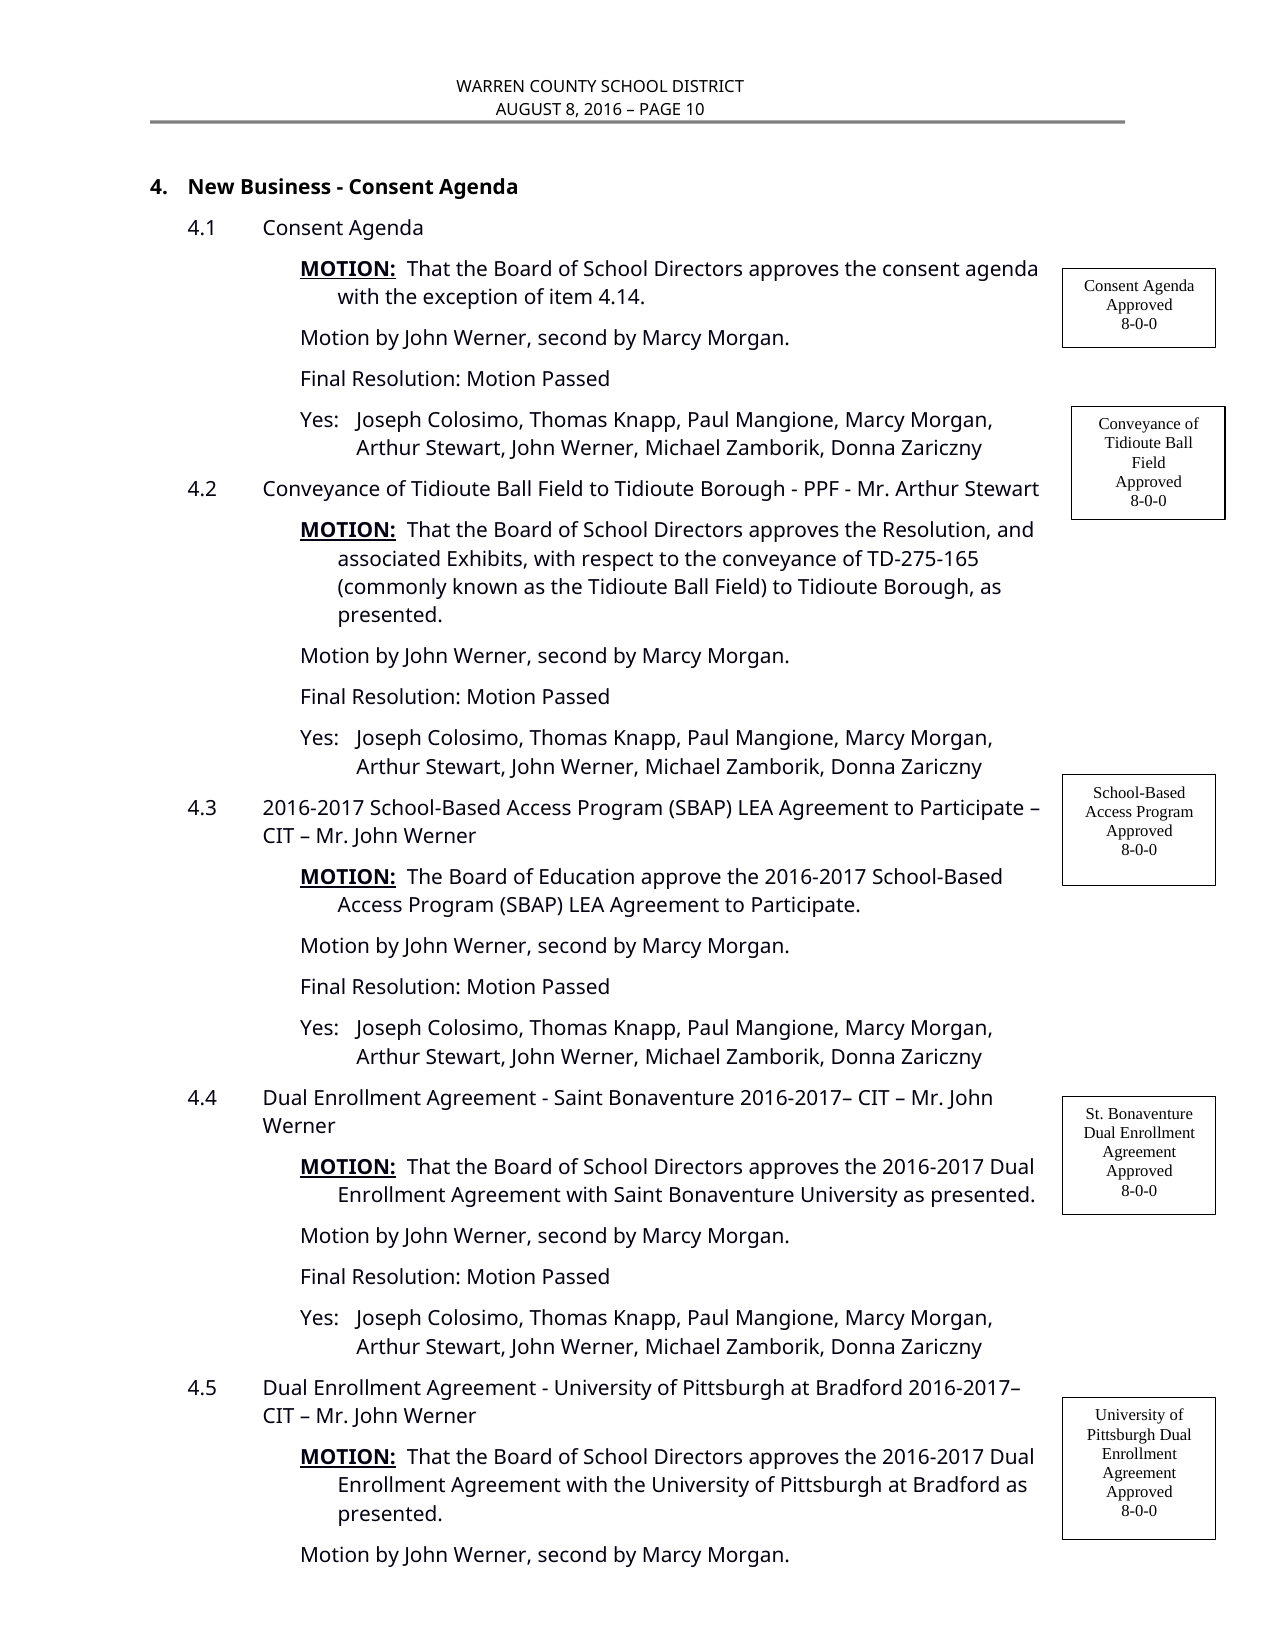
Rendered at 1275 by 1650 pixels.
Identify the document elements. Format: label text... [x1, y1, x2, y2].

text Final Resolution: Motion Passed [300, 1262, 1050, 1291]
text Motion by John Werner, second by Marcy Morgan. [300, 1540, 1050, 1568]
text 4.5 Dual Enrollment Agreement - University of Pittsburgh at Bradford 2016-2017– CIT – Mr. John Werner [187, 1373, 1050, 1430]
text MOTION: That the Board of School Directors approves the 2016-2017 Dual Enrollment Agreement with Saint Bonaventure University as presented. [300, 1152, 1050, 1209]
text 4.1 Consent Agenda [187, 213, 1125, 241]
text 4.4 Dual Enrollment Agreement - Saint Bonaventure 2016-2017– CIT – Mr. John Werner [187, 1083, 1050, 1140]
text Motion by John Werner, second by Marcy Morgan. [300, 642, 1050, 670]
text Yes: Joseph Colosimo, Thomas Knapp, Paul Mangione, Marcy Morgan, Arthur Stewart, John Werner, Michael Zamborik, Donna Zariczny [300, 405, 1050, 462]
text Motion by John Werner, second by Marcy Morgan. [300, 323, 1050, 352]
text MOTION: The Board of Education approve the 2016-2017 School-Based Access Program (SBAP) LEA Agreement to Participate. [300, 862, 1050, 919]
text Final Resolution: Motion Passed [300, 682, 1050, 711]
text Motion by John Werner, second by Marcy Morgan. [300, 1222, 1050, 1250]
text Final Resolution: Motion Passed [300, 972, 1050, 1001]
text 4.3 2016-2017 School-Based Access Program (SBAP) LEA Agreement to Participate – CIT – Mr. John Werner [187, 793, 1050, 850]
text MOTION: That the Board of School Directors approves the Resolution, and associated Exhibits, with respect to the conveyance of TD-275-165 (commonly known as the Tidioute Ball Field) to Tidioute Borough, as presented. [300, 515, 1050, 629]
text Final Resolution: Motion Passed [300, 364, 1050, 392]
text 4.2 Conveyance of Tidioute Ball Field to Tidioute Borough - PPF - Mr. Arthur Stewart [187, 474, 1050, 503]
text Motion by John Werner, second by Marcy Morgan. [300, 932, 1050, 960]
text Yes: Joseph Colosimo, Thomas Knapp, Paul Mangione, Marcy Morgan, Arthur Stewart, John Werner, Michael Zamborik, Donna Zariczny [300, 723, 1050, 780]
text Yes: Joseph Colosimo, Thomas Knapp, Paul Mangione, Marcy Morgan, Arthur Stewart, John Werner, Michael Zamborik, Donna Zariczny [300, 1303, 1050, 1360]
text MOTION: That the Board of School Directors approves the consent agenda with the exception of item 4.14. [300, 254, 1050, 311]
text 4. New Business - Consent Agenda [150, 172, 1125, 200]
text MOTION: That the Board of School Directors approves the 2016-2017 Dual Enrollment Agreement with the University of Pittsburgh at Bradford as presented. [300, 1442, 1050, 1527]
text Yes: Joseph Colosimo, Thomas Knapp, Paul Mangione, Marcy Morgan, Arthur Stewart, John Werner, Michael Zamborik, Donna Zariczny [300, 1013, 1050, 1070]
